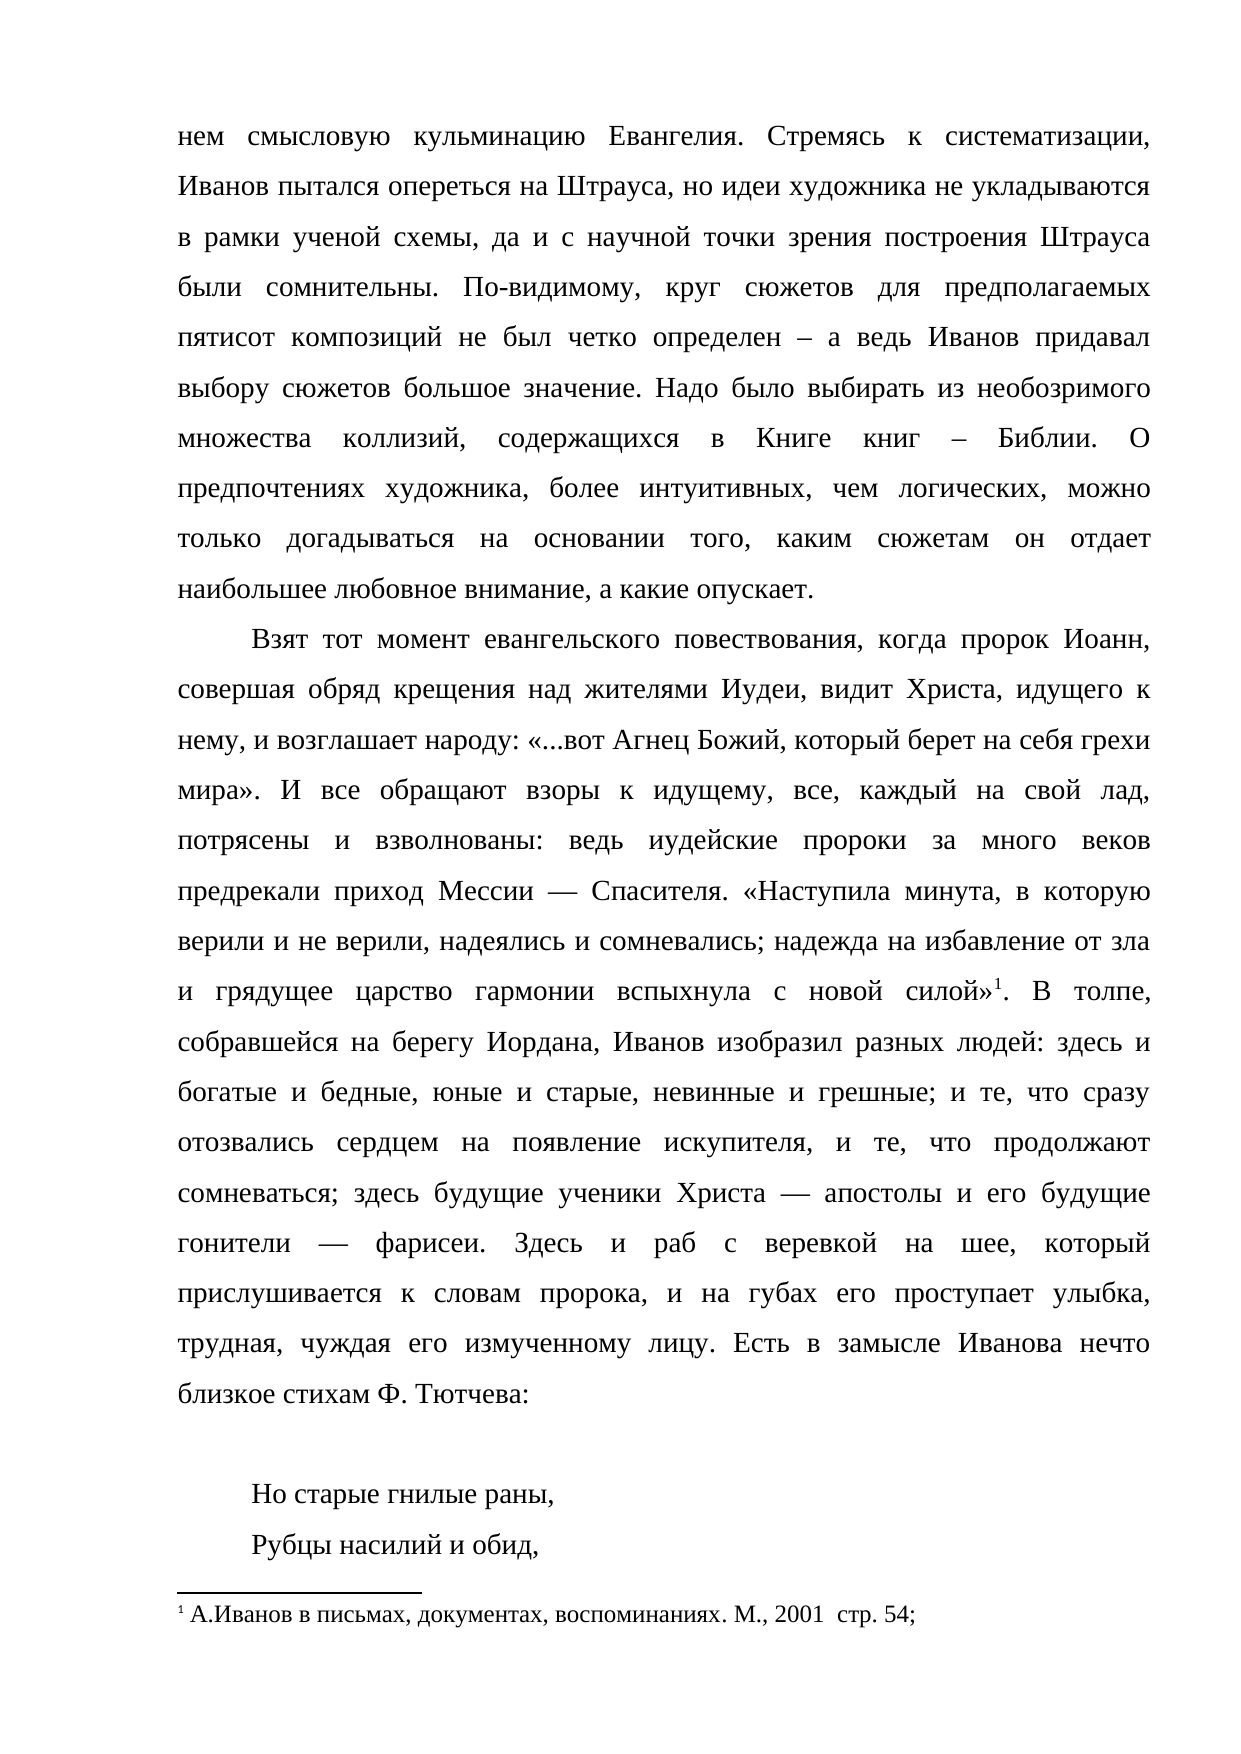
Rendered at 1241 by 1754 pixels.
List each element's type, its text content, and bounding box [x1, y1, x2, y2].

text Но старые гнилые раны, [177, 1477, 1152, 1510]
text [177, 118, 1152, 604]
text Рубцы насилий и обид, [177, 1527, 1152, 1560]
text Взят тот момент евангельского повествования, когда пророк Иоанн, совершая обряд крещения над жителями Иудеи, видит Христа, идущего к нему, и возглашает народу: «...вот Агнец Божий, который берет на себя грехи мира». И все обращают взоры к идущему, все, каждый на свой лад, потрясены и взволнованы: ведь иудейские пророки за много веков предрекали приход Мессии — Спасителя. «Наступила минута, в которую верили и не верили, надеялись и сомневались; надежда на избавление от зла и грядущее царство гармонии вспыхнула с новой силой». В толпе, собравшейся на берегу Иордана, Иванов изобразил разных людей: здесь и богатые и бедные, юные и старые, невинные и грешные; и те, что сразу отозвались сердцем на появление искупителя, и те, что продолжают сомневаться; здесь будущие ученики Христа — апостолы и его будущие гонители — фарисеи. Здесь и раб с веревкой на шее, который прислушивается к словам пророка, и на губах его проступает улыбка, трудная, чуждая его измученному лицу. Есть в замысле Иванова нечто близкое стихам Ф. Тютчева: [177, 621, 1152, 1409]
